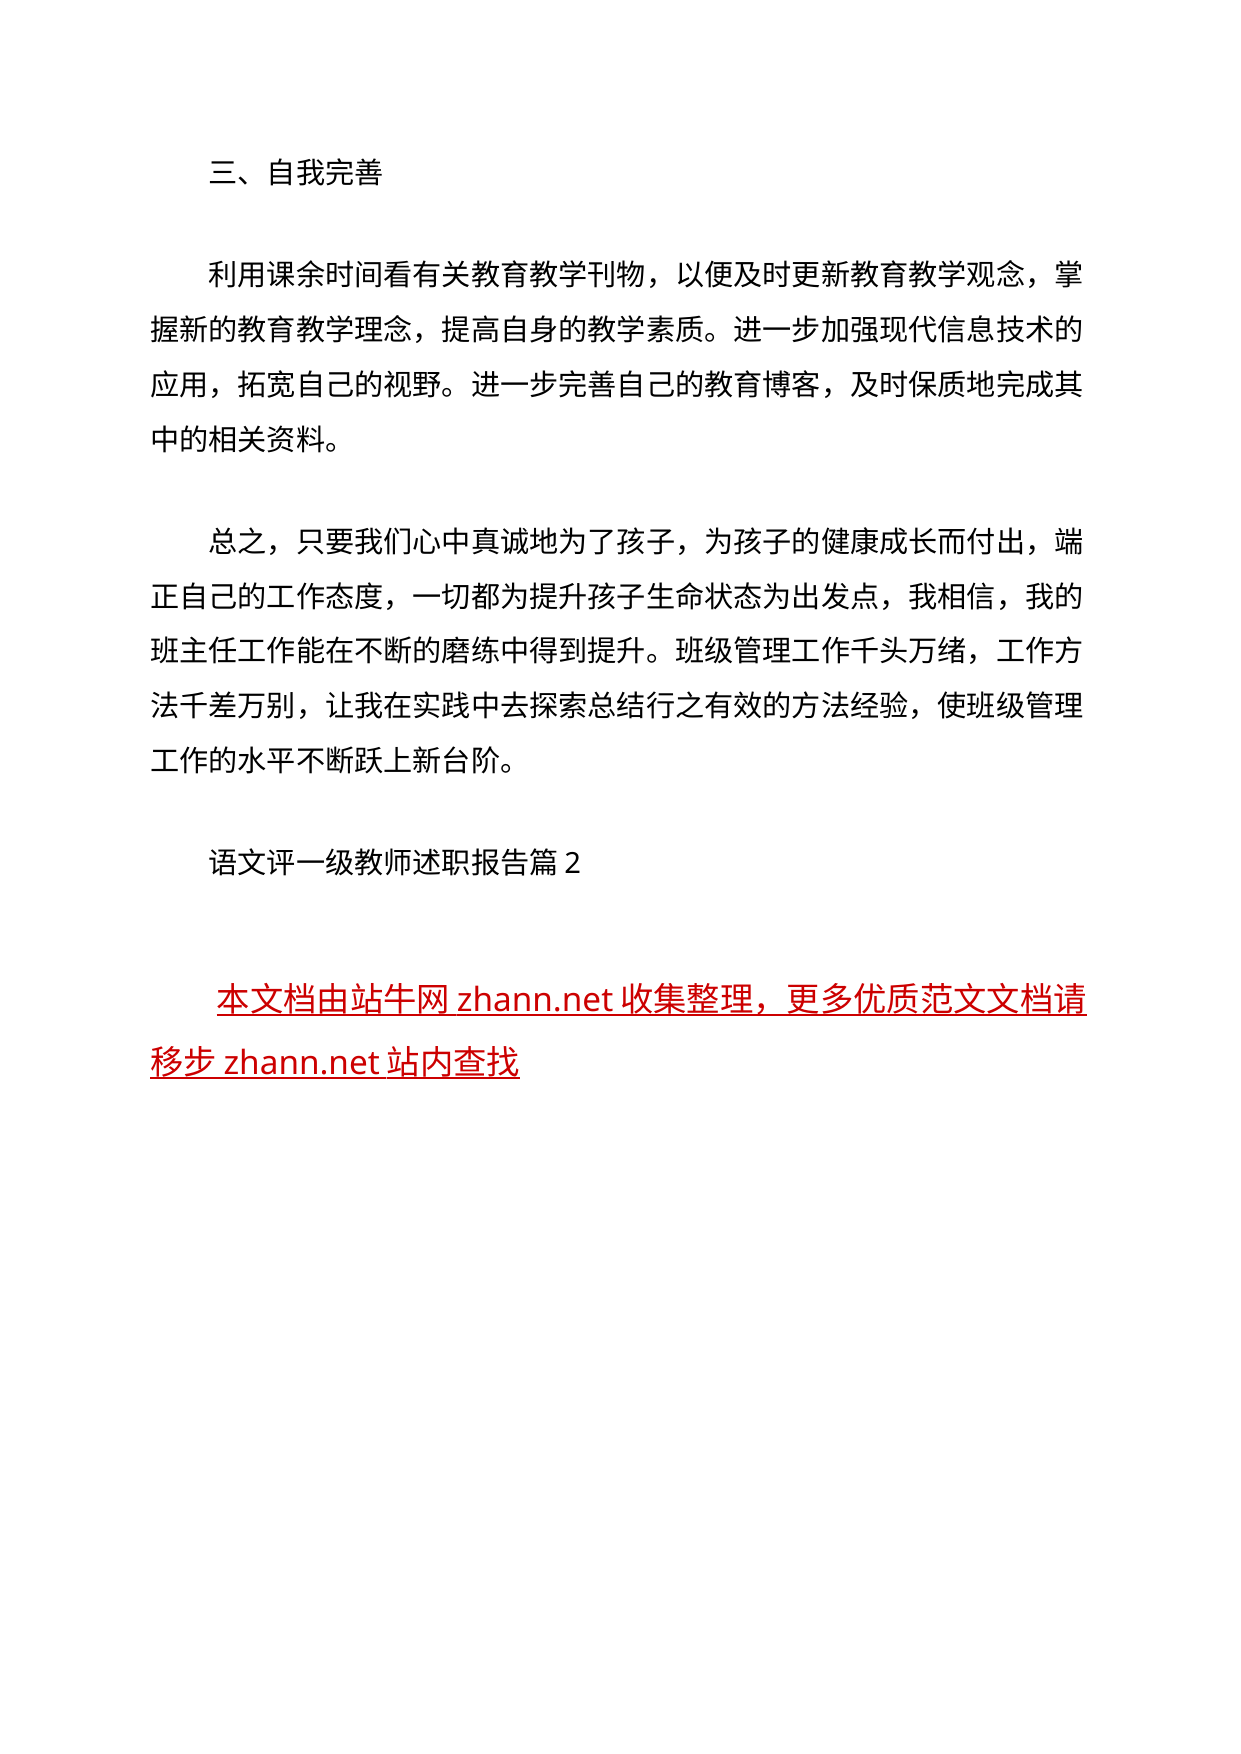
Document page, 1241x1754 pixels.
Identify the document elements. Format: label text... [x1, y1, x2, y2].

text 总之，只要我们心中真诚地为了孩子，为孩子的健康成长而付出，端正自己的工作态度，一切都为提升孩子生命状态为出发点，我相信，我的班主任工作能在不断的磨练中得到提升。班级管理工作千头万绪，工作方法千差万别，让我在实践中去探索总结行之有效的方法经验，使班级管理工作的水平不断跃上新台阶。 [150, 518, 1090, 780]
text 语文评一级教师述职报告篇2 [150, 839, 1090, 882]
text 利用课余时间看有关教育教学刊物，以便及时更新教育教学观念，掌握新的教育教学理念，提高自身的教学素质。进一步加强现代信息技术的应用，拓宽自己的视野。进一步完善自己的教育博客，及时保质地完成其中的相关资料。 [150, 252, 1090, 459]
text 三、自我完善 [150, 150, 1090, 192]
text 本文档由站牛网zhann.net收集整理，更多优质范文文档请移步zhann.net站内查找 [150, 973, 1090, 1084]
